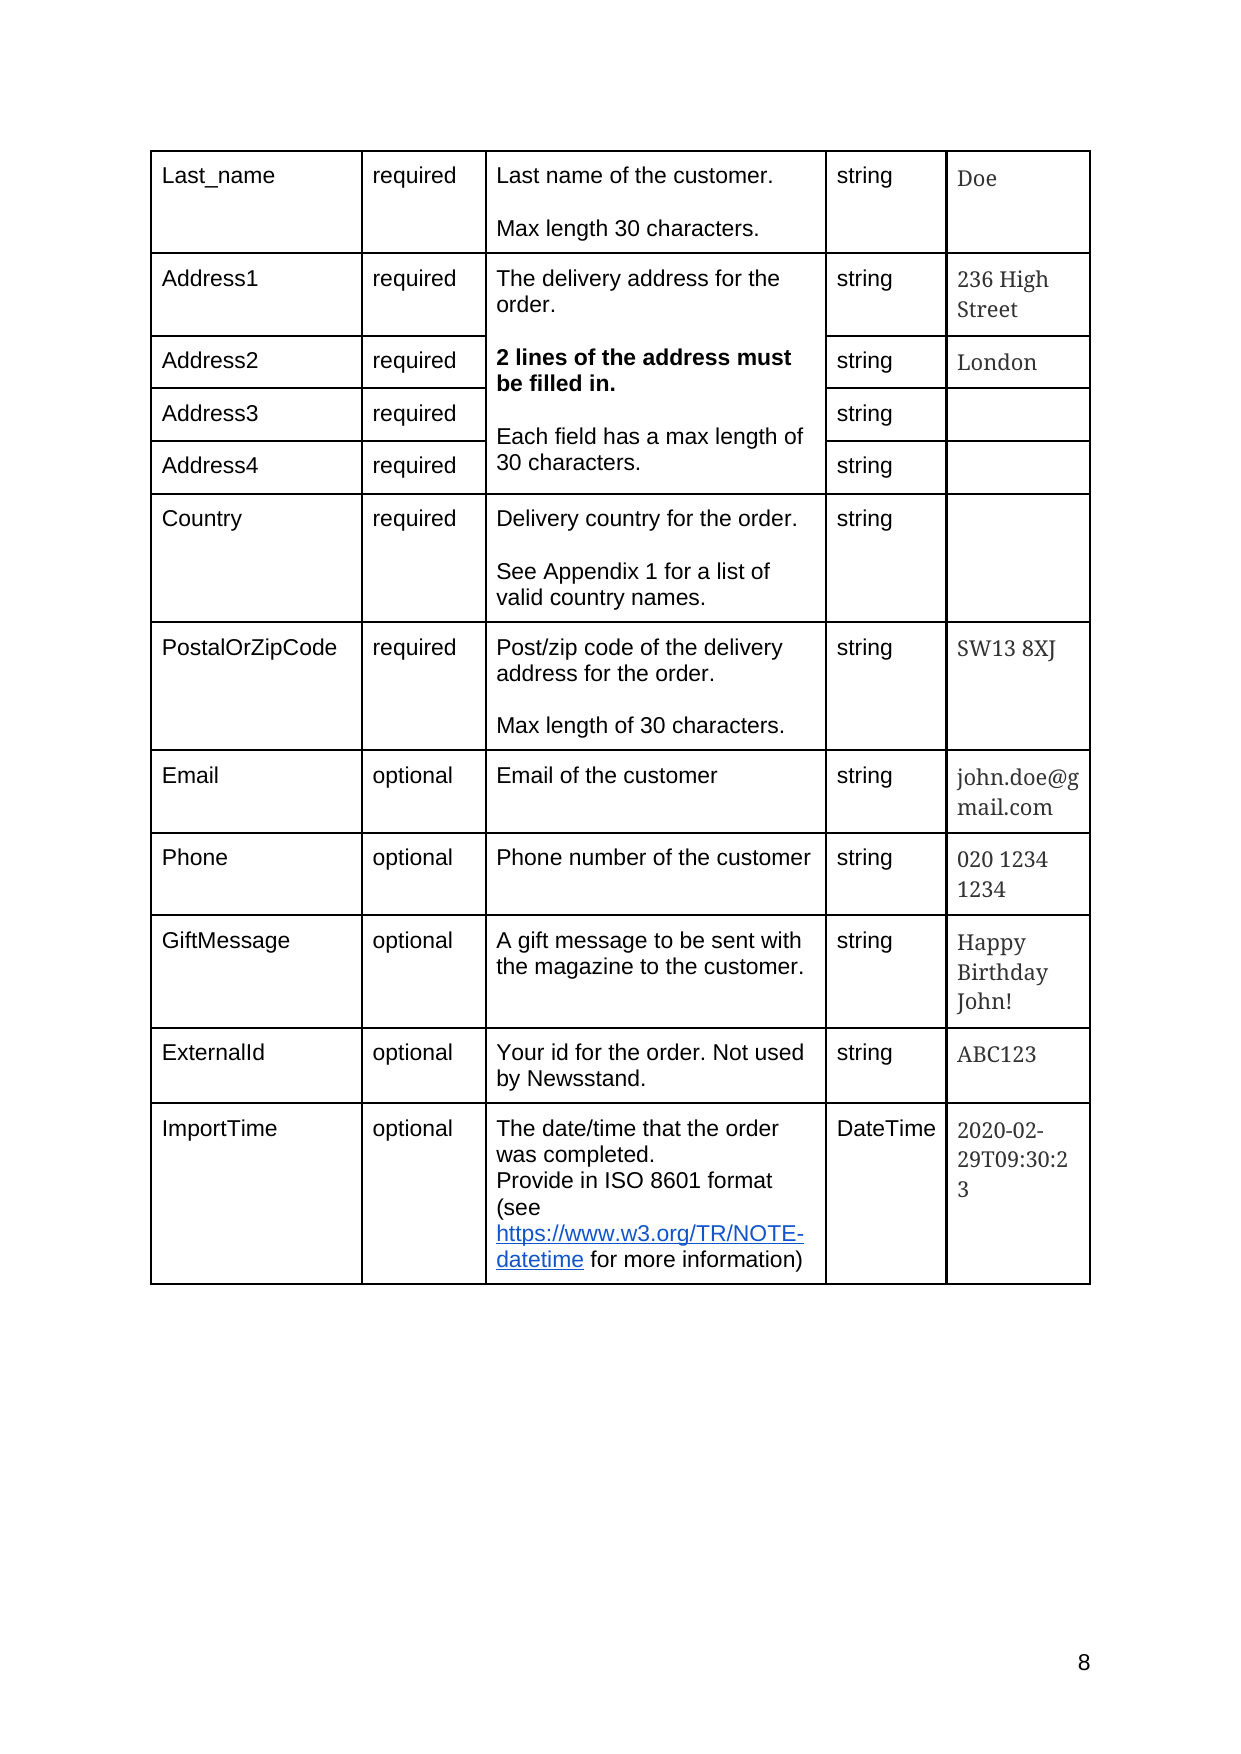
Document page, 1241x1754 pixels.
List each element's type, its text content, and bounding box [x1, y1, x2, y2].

table_cell required [363, 442, 485, 493]
table_cell Doe [948, 152, 1089, 252]
table_cell SW13 8XJ [948, 623, 1089, 749]
table_cell required [363, 623, 485, 749]
table_cell required [363, 254, 485, 334]
table_cell john.doe@gmail.com [948, 751, 1089, 832]
table_cell [948, 495, 1089, 621]
table_cell Email [152, 751, 361, 832]
table_cell Last name of the customer. Max length 30 characters. [487, 152, 825, 252]
table_cell Your id for the order. Not used by Newsstand. [487, 1029, 825, 1102]
table_cell ImportTime [152, 1104, 361, 1283]
table_cell The delivery address for the order. 2 lines of the address must be filled in. Each field has a max length of 30 characters. [487, 254, 825, 493]
table_cell string [827, 152, 945, 252]
table_cell optional [363, 916, 485, 1027]
table_cell required [363, 495, 485, 621]
table_cell Happy Birthday John! [948, 916, 1089, 1027]
table_cell string [827, 495, 945, 621]
table_cell string [827, 834, 945, 914]
table_cell required [363, 337, 485, 387]
table_cell Post/zip code of the delivery address for the order. Max length of 30 characters. [487, 623, 825, 749]
table_cell 020 1234 1234 [948, 834, 1089, 914]
table_cell GiftMessage [152, 916, 361, 1027]
table_cell string [827, 442, 945, 493]
table_cell string [827, 389, 945, 440]
table_cell string [827, 254, 945, 334]
table_cell ABC123 [948, 1029, 1089, 1102]
table_cell optional [363, 1104, 485, 1283]
table_cell DateTime [827, 1104, 945, 1283]
table_cell London [948, 337, 1089, 387]
table_cell Last_name [152, 152, 361, 252]
table_cell PostalOrZipCode [152, 623, 361, 749]
table_cell Country [152, 495, 361, 621]
table_cell A gift message to be sent with the magazine to the customer. [487, 916, 825, 1027]
table_cell optional [363, 1029, 485, 1102]
table_cell The date/time that the order was completed. Provide in ISO 8601 format (see https://www.w3.org/TR/NOTE-datetime for more information) [487, 1104, 825, 1283]
table_cell string [827, 916, 945, 1027]
table_cell ExternalId [152, 1029, 361, 1102]
table_cell Address2 [152, 337, 361, 387]
table_cell string [827, 751, 945, 832]
table_cell required [363, 389, 485, 440]
table_cell Address3 [152, 389, 361, 440]
table_cell [948, 389, 1089, 440]
table_cell [948, 442, 1089, 493]
table_cell optional [363, 751, 485, 832]
table_cell Address4 [152, 442, 361, 493]
table_cell string [827, 1029, 945, 1102]
table_cell required [363, 152, 485, 252]
table_cell 2020-02-29T09:30:23 [948, 1104, 1089, 1283]
table_cell string [827, 337, 945, 387]
table_cell Phone number of the customer [487, 834, 825, 914]
table_cell string [827, 623, 945, 749]
table_cell Address1 [152, 254, 361, 334]
table_cell Phone [152, 834, 361, 914]
table_cell optional [363, 834, 485, 914]
table_cell Email of the customer [487, 751, 825, 832]
table_cell Delivery country for the order. See Appendix 1 for a list of valid country names. [487, 495, 825, 621]
table_cell 236 High Street [948, 254, 1089, 334]
